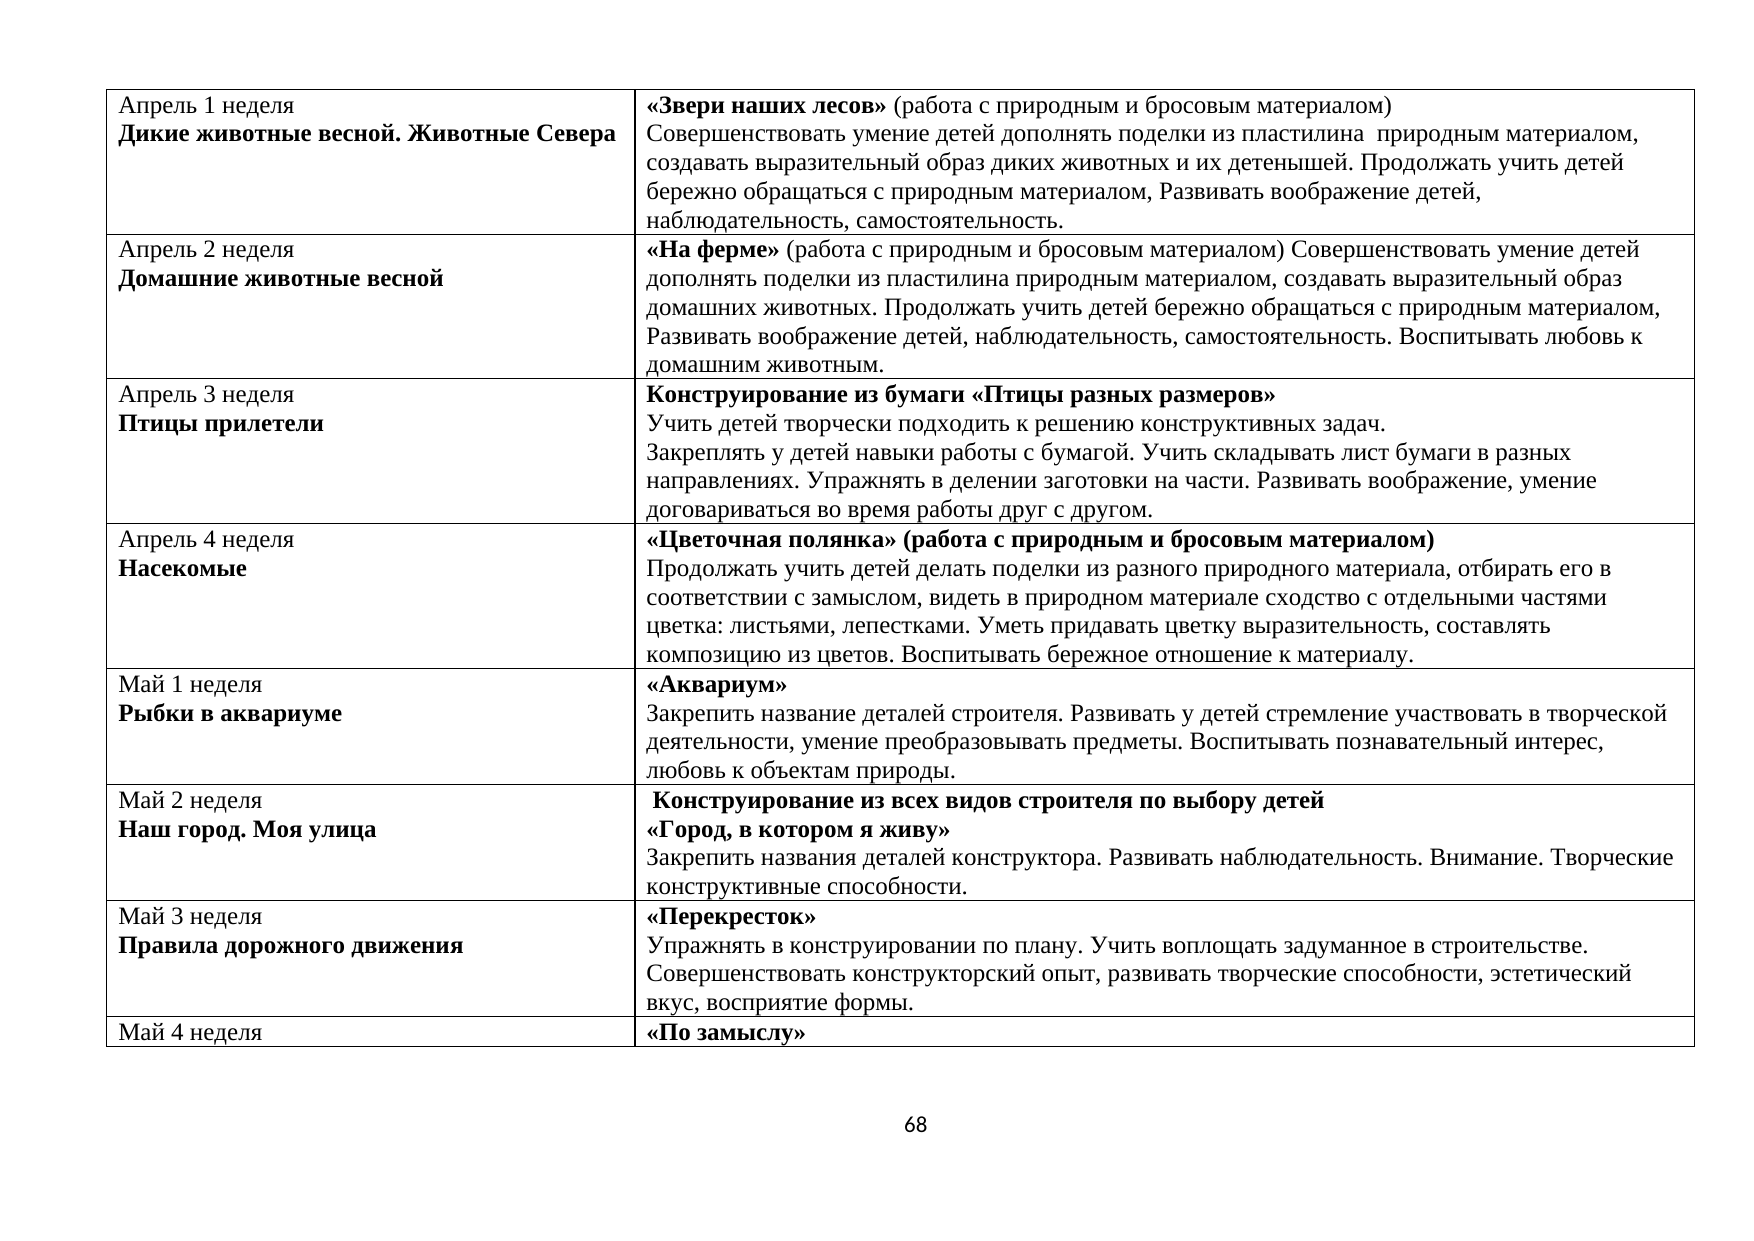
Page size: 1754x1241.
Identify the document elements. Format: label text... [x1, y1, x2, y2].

table_cell Апрель 2 неделя Домашние животные весной [107, 235, 634, 378]
table_cell «Перекресток» Упражнять в конструировании по плану. Учить воплощать задуманное в строительстве. Совершенствовать конструкторский опыт, развивать творческие способности, эстетический вкус, восприятие формы. [636, 901, 1694, 1016]
table_cell Апрель 3 неделя Птицы прилетели [107, 379, 634, 523]
table_cell «Цветочная полянка» (работа с природным и бросовым материалом) Продолжать учить детей делать поделки из разного природного материала, отбирать его в соответствии с замыслом, видеть в природном материале сходство с отдельными частями цветка: листьями, лепестками. Уметь придавать цветку выразительность, составлять композицию из цветов. Воспитывать бережное отношение к материалу. [636, 524, 1694, 668]
table_cell Май 1 неделя Рыбки в аквариуме [107, 669, 634, 784]
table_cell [636, 1017, 1694, 1046]
table_cell «На ферме» (работа с природным и бросовым материалом) Совершенствовать умение детей дополнять поделки из пластилина природным материалом, создавать выразительный образ домашних животных. Продолжать учить детей бережно обращаться с природным материалом, Развивать воображение детей, наблюдательность, самостоятельность. Воспитывать любовь к домашним животным. [636, 235, 1694, 378]
table_cell «Звери наших лесов» (работа с природным и бросовым материалом) Совершенствовать умение детей дополнять поделки из пластилина природным материалом, создавать выразительный образ диких животных и их детенышей. Продолжать учить детей бережно обращаться с природным материалом, Развивать воображение детей, наблюдательность, самостоятельность. [636, 90, 1694, 233]
table_cell Конструирование из всех видов строителя по выбору детей «Город, в котором я живу» Закрепить названия деталей конструктора. Развивать наблюдательность. Внимание. Творческие конструктивные способности. [636, 785, 1694, 900]
table_cell Апрель 1 неделя Дикие животные весной. Животные Севера [107, 90, 634, 233]
table_cell Апрель 4 неделя Насекомые [107, 524, 634, 668]
table_cell «Аквариум» Закрепить название деталей строителя. Развивать у детей стремление участвовать в творческой деятельности, умение преобразовывать предметы. Воспитывать познавательный интерес, любовь к объектам природы. [636, 669, 1694, 784]
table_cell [107, 1017, 634, 1046]
table_cell Май 3 неделя Правила дорожного движения [107, 901, 634, 1016]
table_cell Май 2 неделя Наш город. Моя улица [107, 785, 634, 900]
table_cell Конструирование из бумаги «Птицы разных размеров» Учить детей творчески подходить к решению конструктивных задач. Закреплять у детей навыки работы с бумагой. Учить складывать лист бумаги в разных направлениях. Упражнять в делении заготовки на части. Развивать воображение, умение договариваться во время работы друг с другом. [636, 379, 1694, 523]
